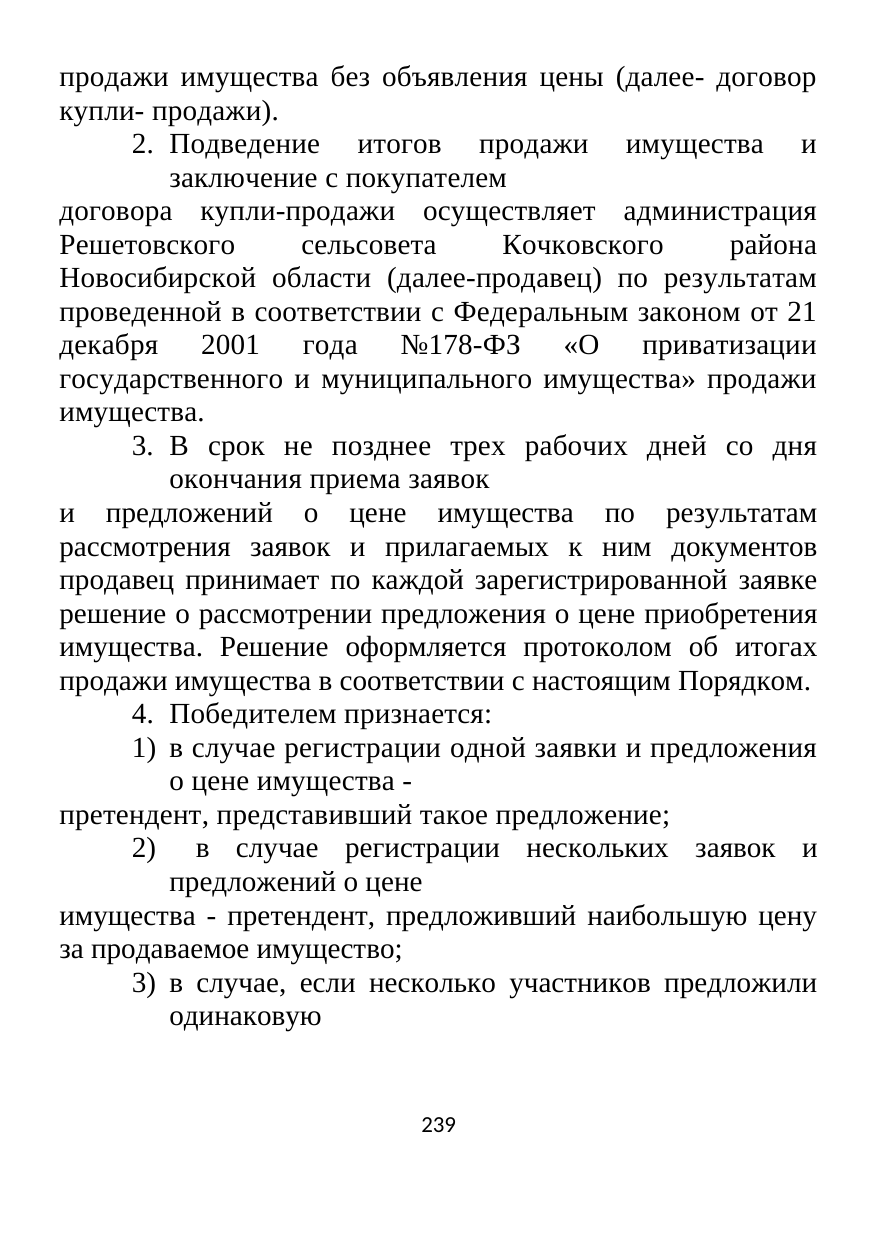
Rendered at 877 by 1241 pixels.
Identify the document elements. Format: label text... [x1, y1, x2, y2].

list в случае, если несколько участников предложили одинаковую [132, 965, 818, 1032]
list В срок не позднее трех рабочих дней со дня окончания приема заявок [132, 428, 818, 495]
list в случае регистрации одной заявки и предложения о цене имущества - [132, 730, 818, 797]
text имущества - претендент, предложивший наибольшую цену за продаваемое имущество; [59, 898, 818, 965]
list Победителем признается: [132, 696, 818, 730]
text договора купли-продажи осуществляет администрация Решетовского сельсовета Кочковского района Новосибирской области (далее-продавец) по результатам проведенной в соответствии с Федеральным законом от 21 декабря 2001 года №178-ФЗ «О приватизации государственного и муниципального имущества» продажи имущества. [59, 193, 818, 428]
text претендент, представивший такое предложение; [59, 797, 818, 831]
text и предложений о цене имущества по результатам рассмотрения заявок и прилагаемых к ним документов продавец принимает по каждой зарегистрированной заявке решение о рассмотрении предложения о цене приобретения имущества. Решение оформляется протоколом об итогах продажи имущества в соответствии с настоящим Порядком. [59, 495, 818, 696]
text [59, 59, 818, 126]
list Подведение итогов продажи имущества и заключение с покупателем [132, 126, 818, 193]
list в случае регистрации нескольких заявок и предложений о цене [132, 831, 818, 898]
